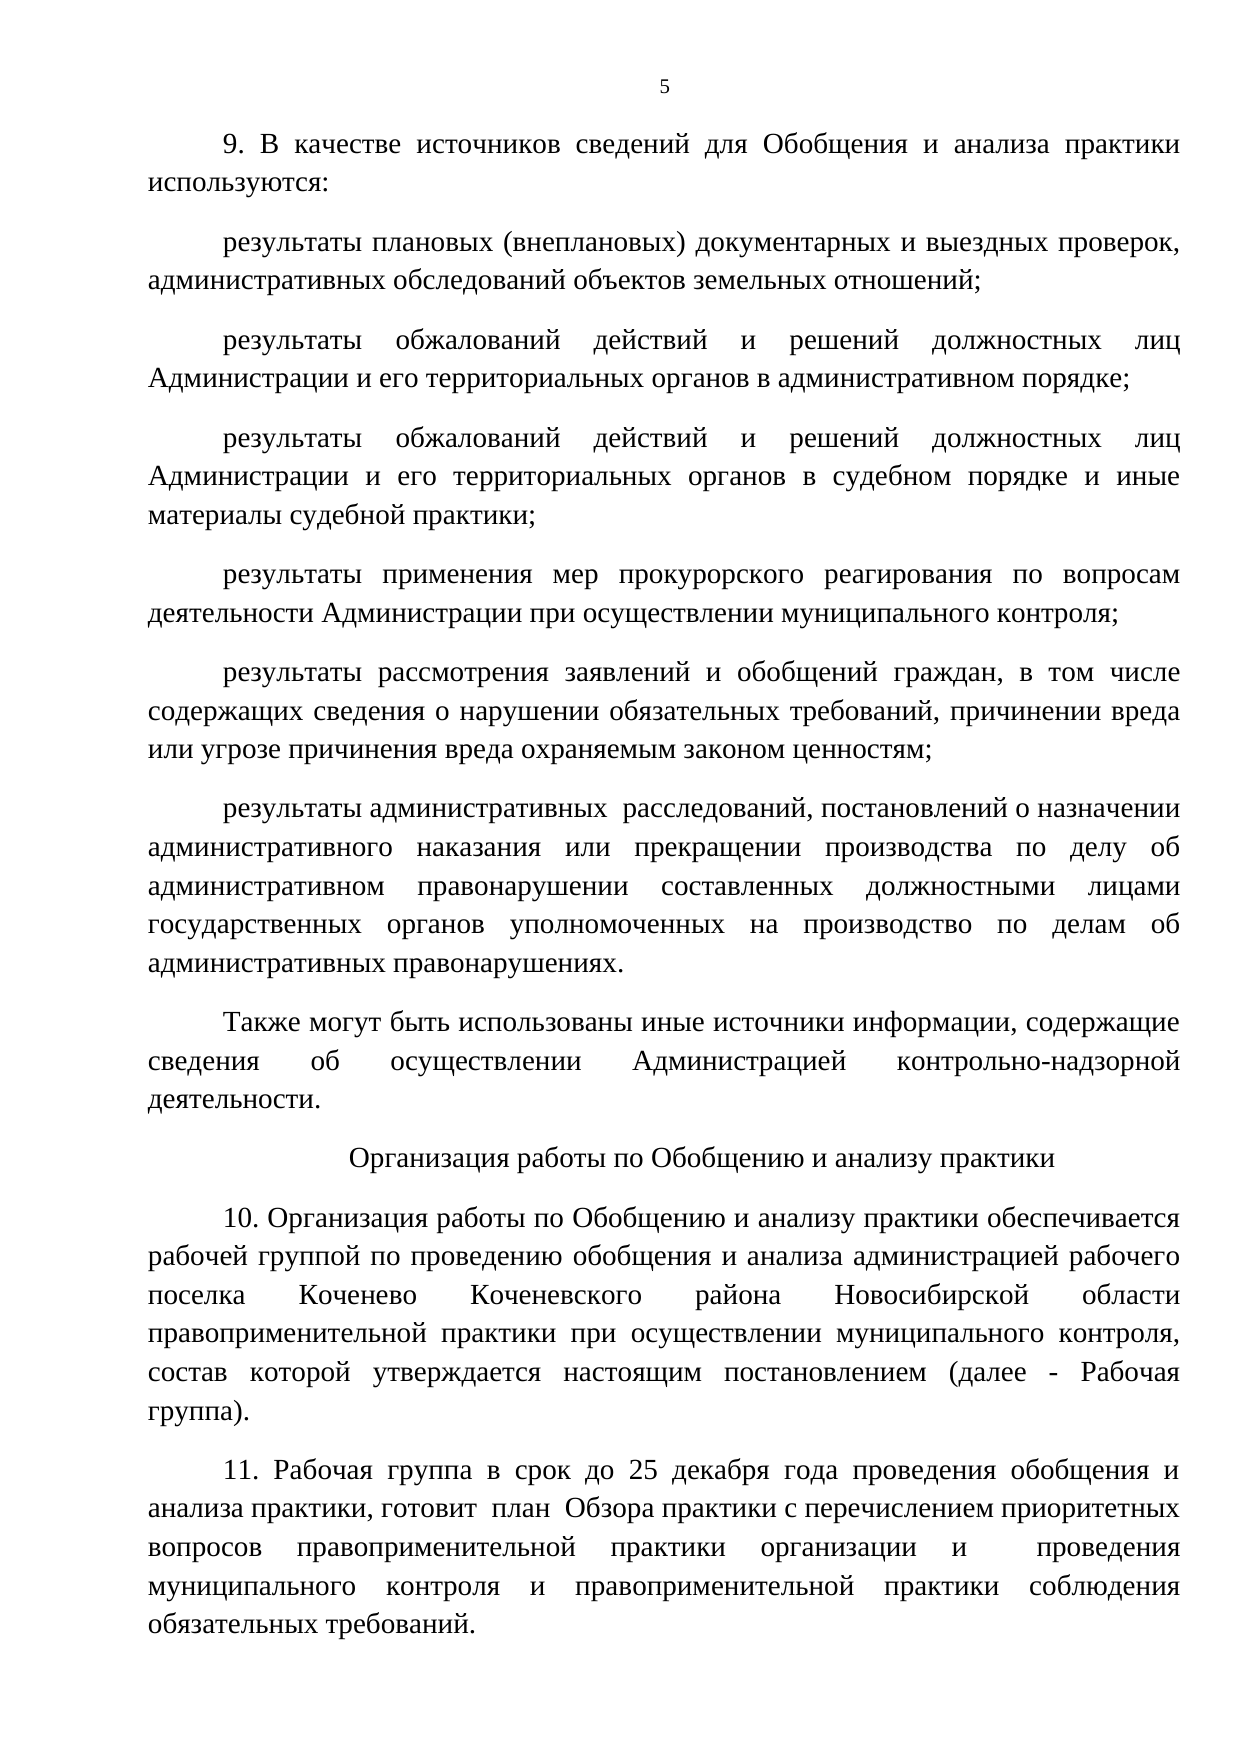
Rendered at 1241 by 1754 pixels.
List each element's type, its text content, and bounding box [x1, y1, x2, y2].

text 11. Рабочая группа в срок до 25 декабря года проведения обобщения и анализа практики, готовит план Обзора практики с перечислением приоритетных вопросов правоприменительной практики организации и проведения муниципального контроля и правоприменительной практики соблюдения обязательных требований. [148, 1452, 1181, 1640]
text результаты плановых (внеплановых) документарных и выездных проверок, административных обследований объектов земельных отношений; [148, 224, 1181, 296]
text 9. В качестве источников сведений для Обобщения и анализа практики используются: [148, 126, 1181, 198]
text результаты применения мер прокурорского реагирования по вопросам деятельности Администрации при осуществлении муниципального контроля; [148, 556, 1181, 628]
text результаты рассмотрения заявлений и обобщений граждан, в том числе содержащих сведения о нарушении обязательных требований, причинении вреда или угрозе причинения вреда охраняемым законом ценностям; [148, 654, 1181, 765]
text результаты обжалований действий и решений должностных лиц Администрации и его территориальных органов в судебном порядке и иные материалы судебной практики; [148, 420, 1181, 530]
text Также могут быть использованы иные источники информации, содержащие сведения об осуществлении Администрацией контрольно-надзорной деятельности. [148, 1004, 1181, 1115]
text Организация работы по Обобщению и анализу практики [148, 1141, 1181, 1174]
text результаты административных расследований, постановлений о назначении административного наказания или прекращении производства по делу об административном правонарушении составленных должностными лицами государственных органов уполномоченных на производство по делам об административных правонарушениях. [148, 791, 1181, 978]
text 10. Организация работы по Обобщению и анализу практики обеспечивается рабочей группой по проведению обобщения и анализа администрацией рабочего поселка Коченево Коченевского района Новосибирской области правоприменительной практики при осуществлении муниципального контроля, состав которой утверждается настоящим постановлением (далее - Рабочая группа). [148, 1200, 1181, 1426]
text результаты обжалований действий и решений должностных лиц Администрации и его территориальных органов в административном порядке; [148, 322, 1181, 394]
